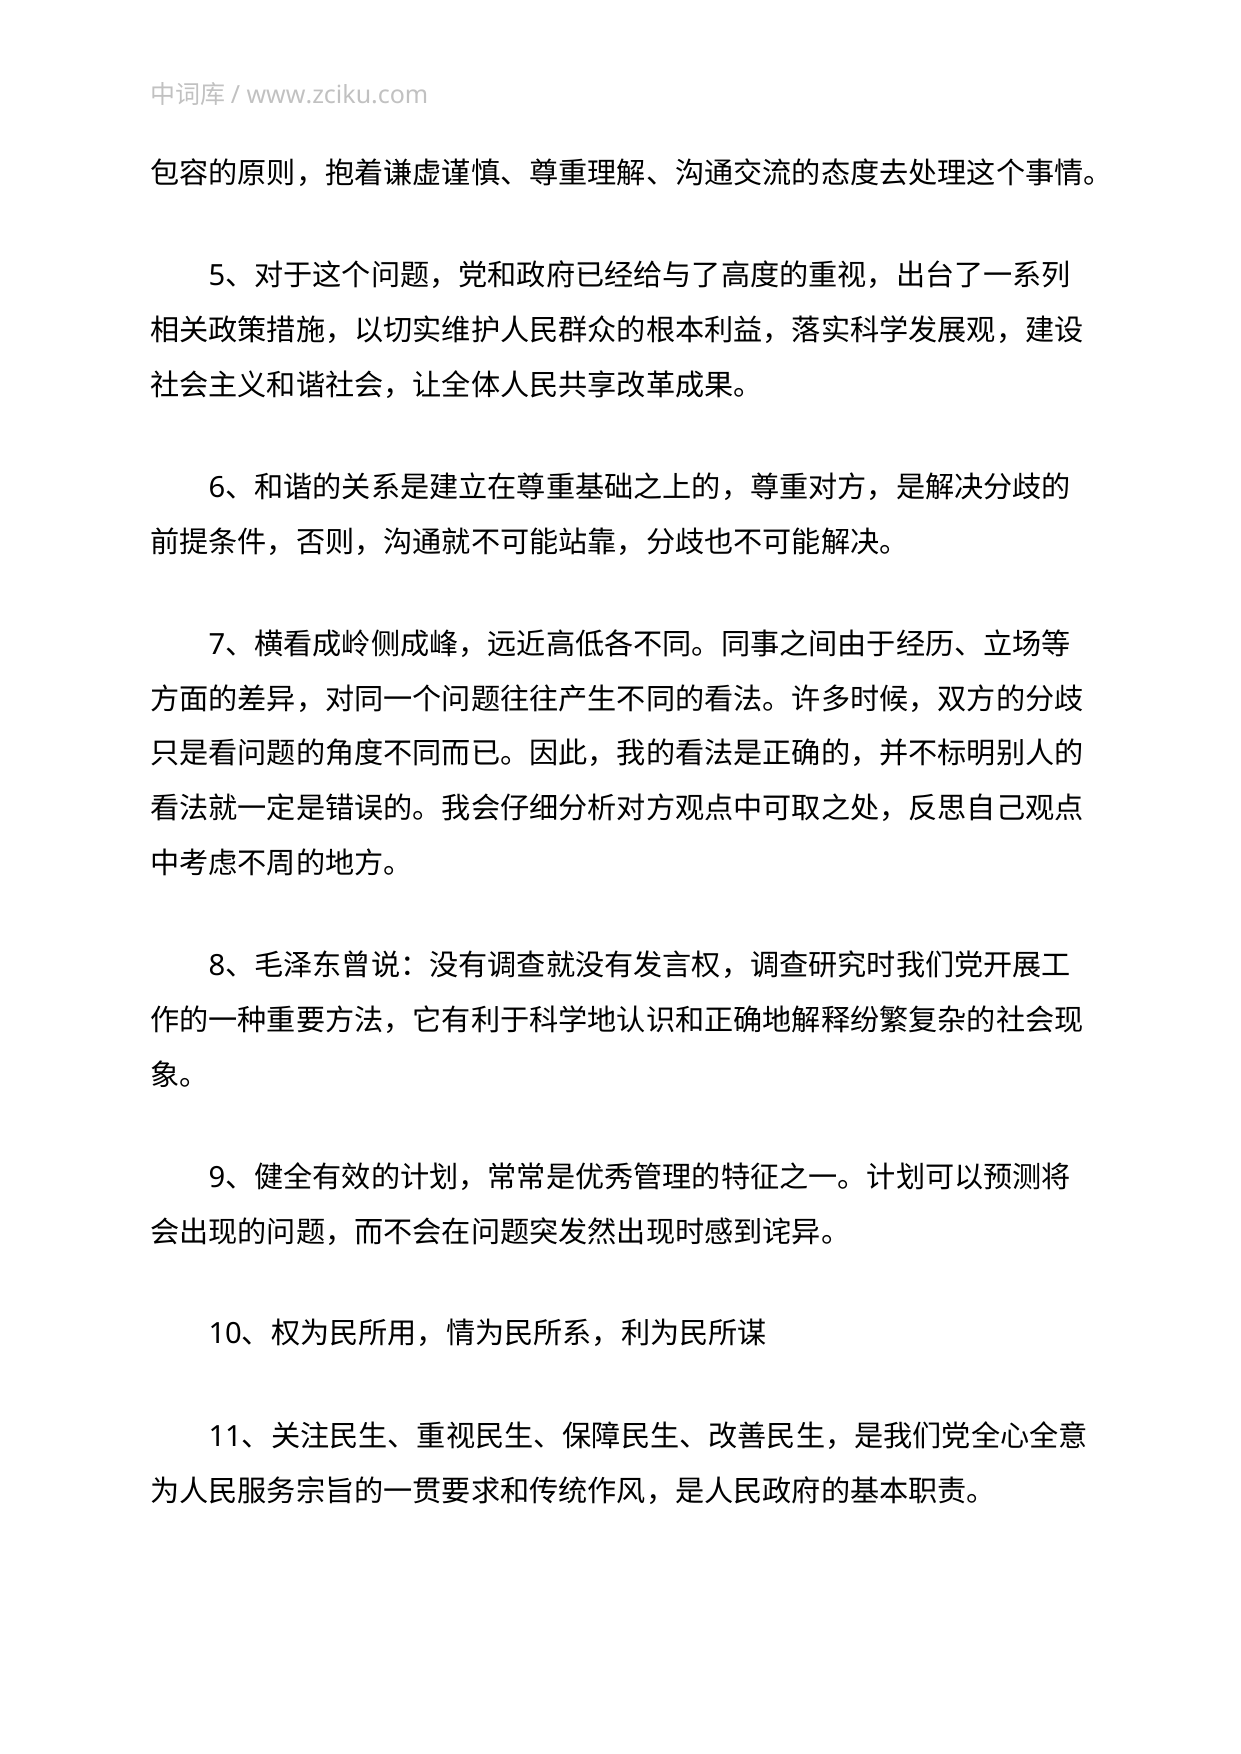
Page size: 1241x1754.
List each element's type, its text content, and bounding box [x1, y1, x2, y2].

text 8、毛泽东曾说：没有调查就没有发言权，调查研究时我们党开展工作的一种重要方法，它有利于科学地认识和正确地解释纷繁复杂的社会现象。 [150, 942, 1090, 1094]
text 9、健全有效的计划，常常是优秀管理的特征之一。计划可以预测将会出现的问题，而不会在问题突发然出现时感到诧异。 [150, 1153, 1090, 1251]
text 10、权为民所用，情为民所系，利为民所谋 [150, 1310, 1090, 1352]
text 7、横看成岭侧成峰，远近高低各不同。同事之间由于经历、立场等方面的差异，对同一个问题往往产生不同的看法。许多时候，双方的分歧只是看问题的角度不同而已。因此，我的看法是正确的，并不标明别人的看法就一定是错误的。我会仔细分析对方观点中可取之处，反思自己观点中考虑不周的地方。 [150, 620, 1090, 882]
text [150, 150, 1090, 192]
text 5、对于这个问题，党和政府已经给与了高度的重视，出台了一系列相关政策措施，以切实维护人民群众的根本利益，落实科学发展观，建设社会主义和谐社会，让全体人民共享改革成果。 [150, 252, 1090, 404]
text 6、和谐的关系是建立在尊重基础之上的，尊重对方，是解决分歧的前提条件，否则，沟通就不可能站靠，分歧也不可能解决。 [150, 463, 1090, 561]
text 11、关注民生、重视民生、保障民生、改善民生，是我们党全心全意为人民服务宗旨的一贯要求和传统作风，是人民政府的基本职责。 [150, 1412, 1090, 1509]
